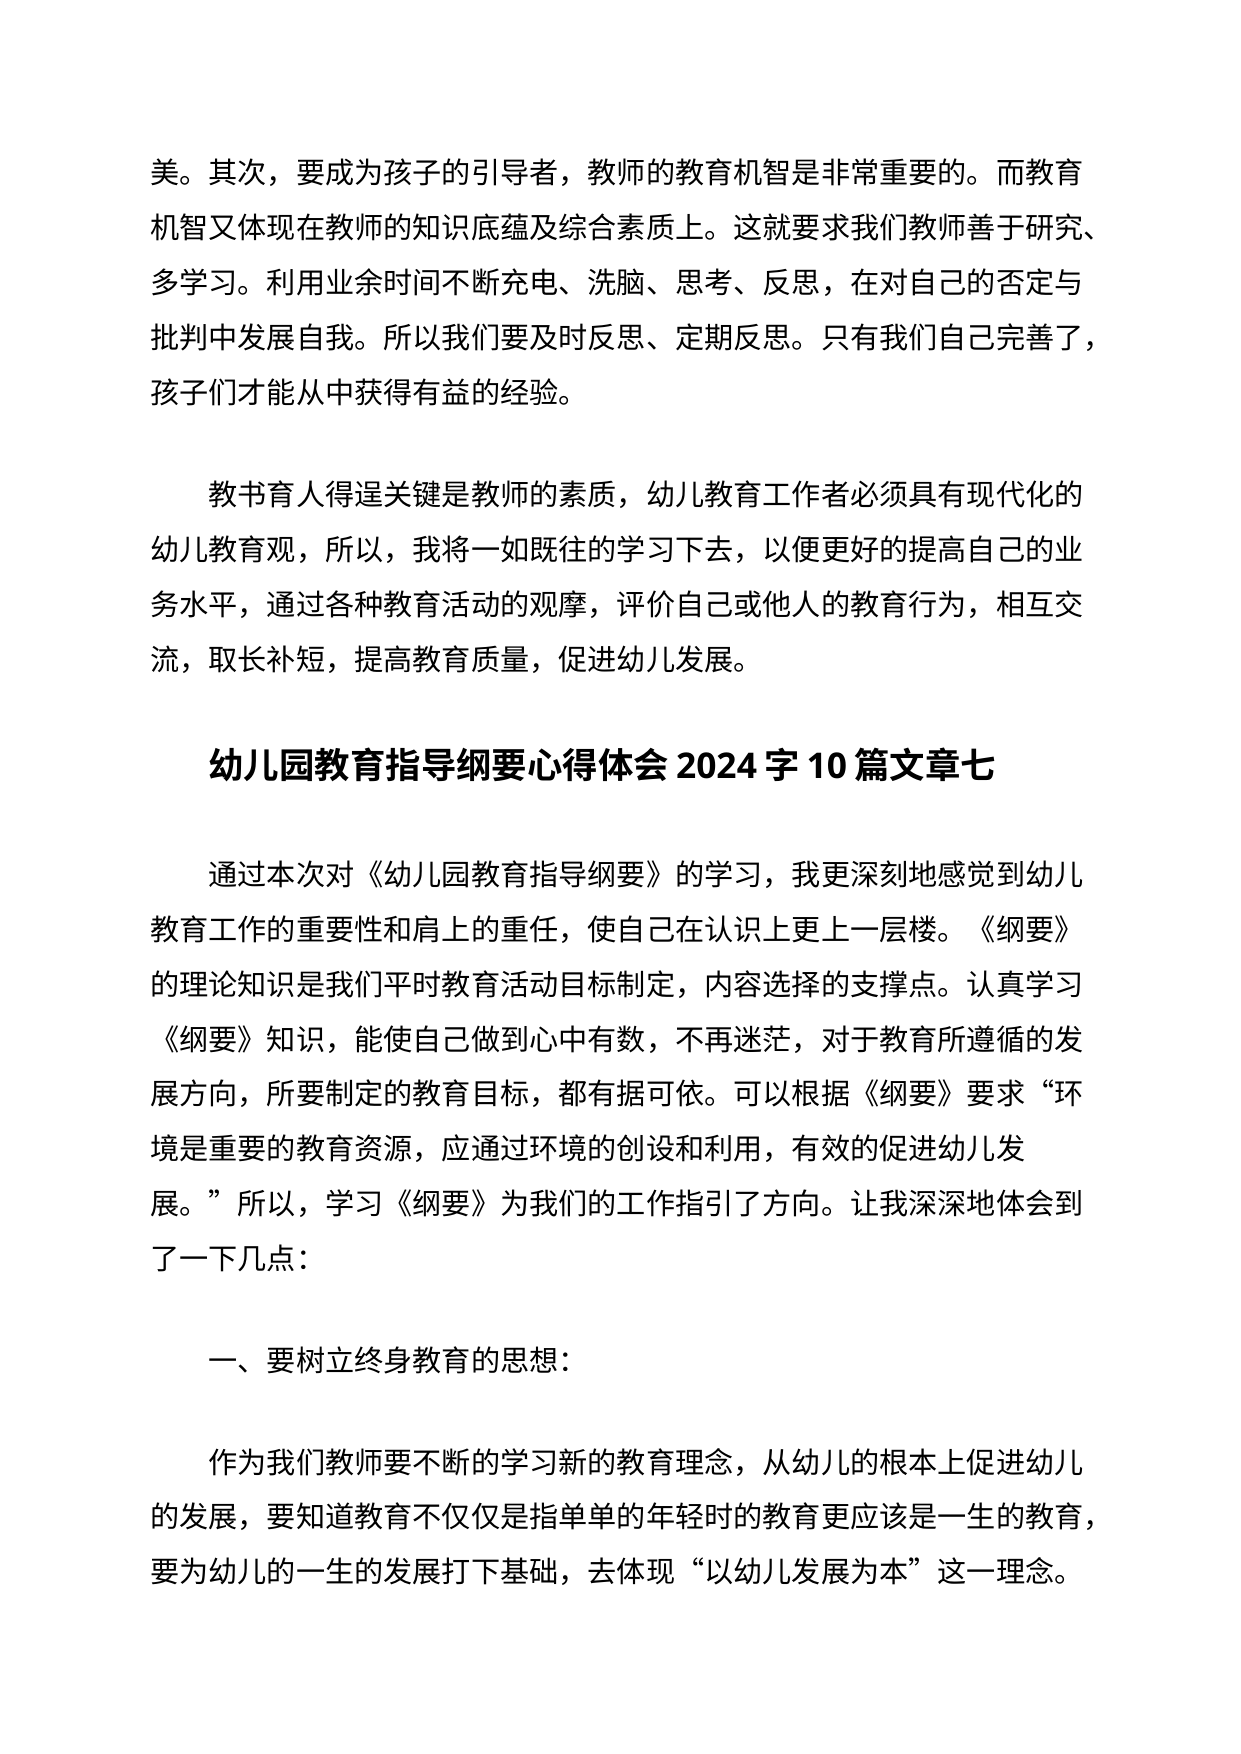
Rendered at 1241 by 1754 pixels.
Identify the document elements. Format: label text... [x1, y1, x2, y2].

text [150, 150, 1090, 412]
text 一、要树立终身教育的思想： [150, 1337, 1090, 1380]
text 教书育人得逞关键是教师的素质，幼儿教育工作者必须具有现代化的幼儿教育观，所以，我将一如既往的学习下去，以便更好的提高自己的业务水平，通过各种教育活动的观摩，评价自己或他人的教育行为，相互交流，取长补短，提高教育质量，促进幼儿发展。 [150, 471, 1090, 678]
text 作为我们教师要不断的学习新的教育理念，从幼儿的根本上促进幼儿的发展，要知道教育不仅仅是指单单的年轻时的教育更应该是一生的教育，要为幼儿的一生的发展打下基础，去体现“以幼儿发展为本”这一理念。 [150, 1439, 1090, 1591]
text 幼儿园教育指导纲要心得体会2024字10篇文章七 [150, 738, 1090, 789]
text 通过本次对《幼儿园教育指导纲要》的学习，我更深刻地感觉到幼儿教育工作的重要性和肩上的重任，使自己在认识上更上一层楼。《纲要》的理论知识是我们平时教育活动目标制定，内容选择的支撑点。认真学习《纲要》知识，能使自己做到心中有数，不再迷茫，对于教育所遵循的发展方向，所要制定的教育目标，都有据可依。可以根据《纲要》要求“环境是重要的教育资源，应通过环境的创设和利用，有效的促进幼儿发展。”所以，学习《纲要》为我们的工作指引了方向。让我深深地体会到了一下几点： [150, 851, 1090, 1278]
